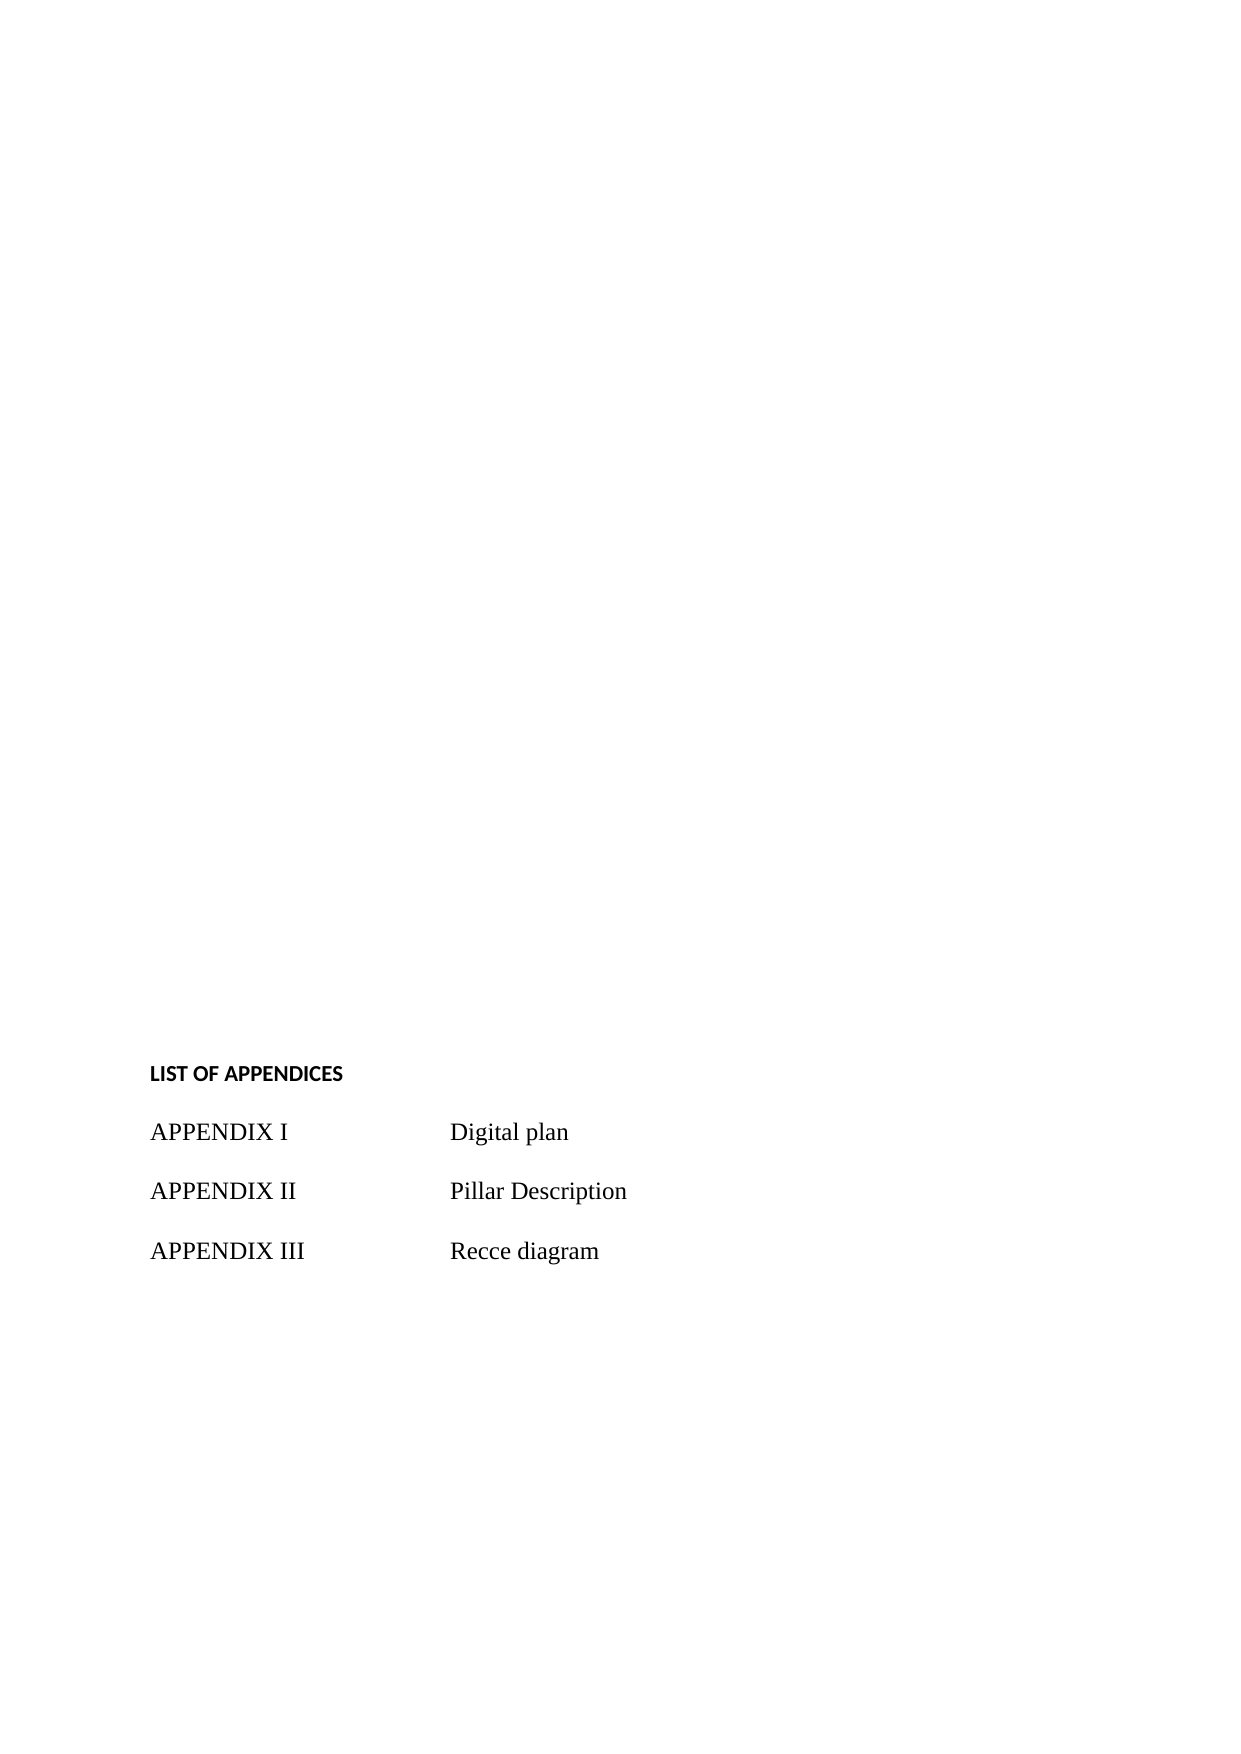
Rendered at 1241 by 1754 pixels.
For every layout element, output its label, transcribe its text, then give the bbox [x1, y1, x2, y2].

text APPENDIX III Recce diagram [150, 1236, 1090, 1265]
text APPENDIX II Pillar Description [150, 1176, 1090, 1205]
subtitle LIST OF APPENDICES [150, 1059, 1090, 1087]
text APPENDIX I Digital plan [150, 1117, 1090, 1145]
